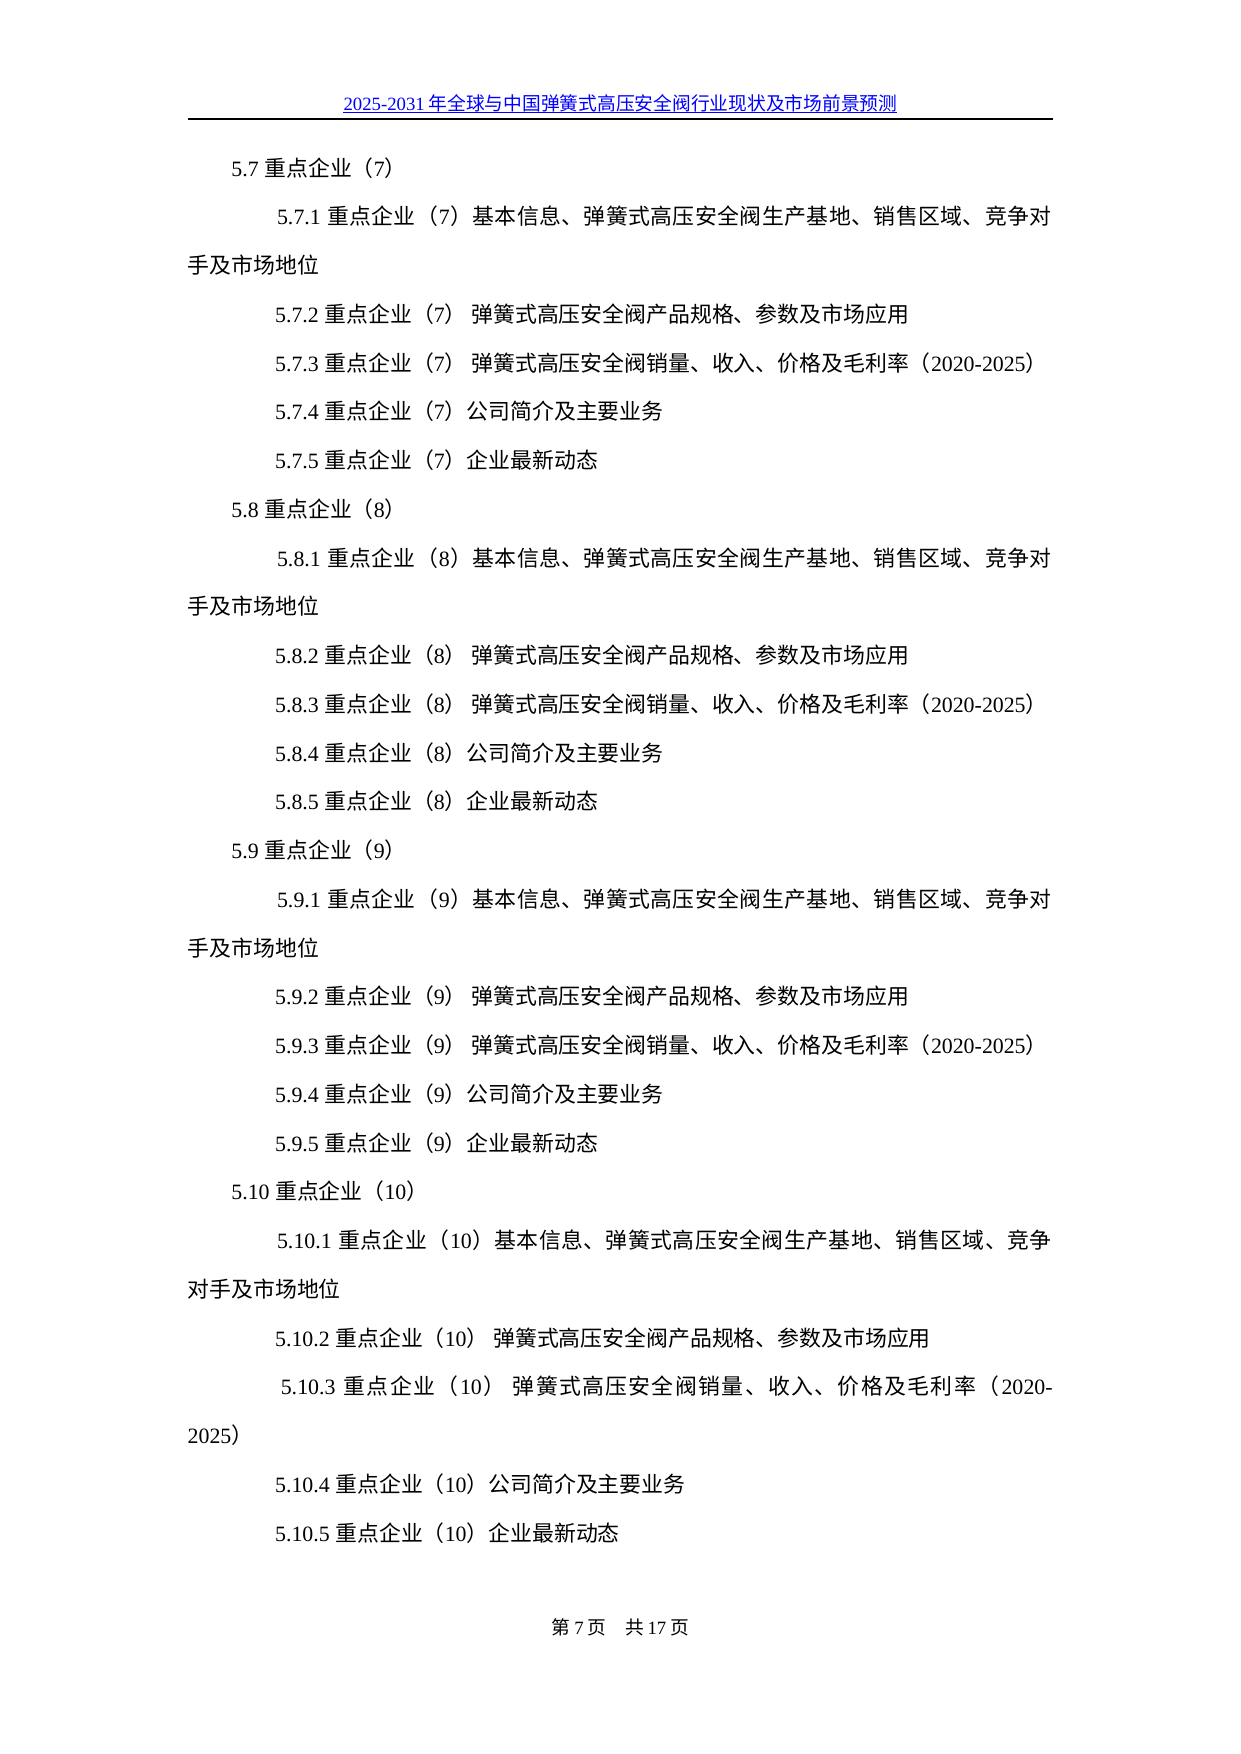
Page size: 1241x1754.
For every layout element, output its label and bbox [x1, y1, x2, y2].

text [187, 150, 1053, 1548]
